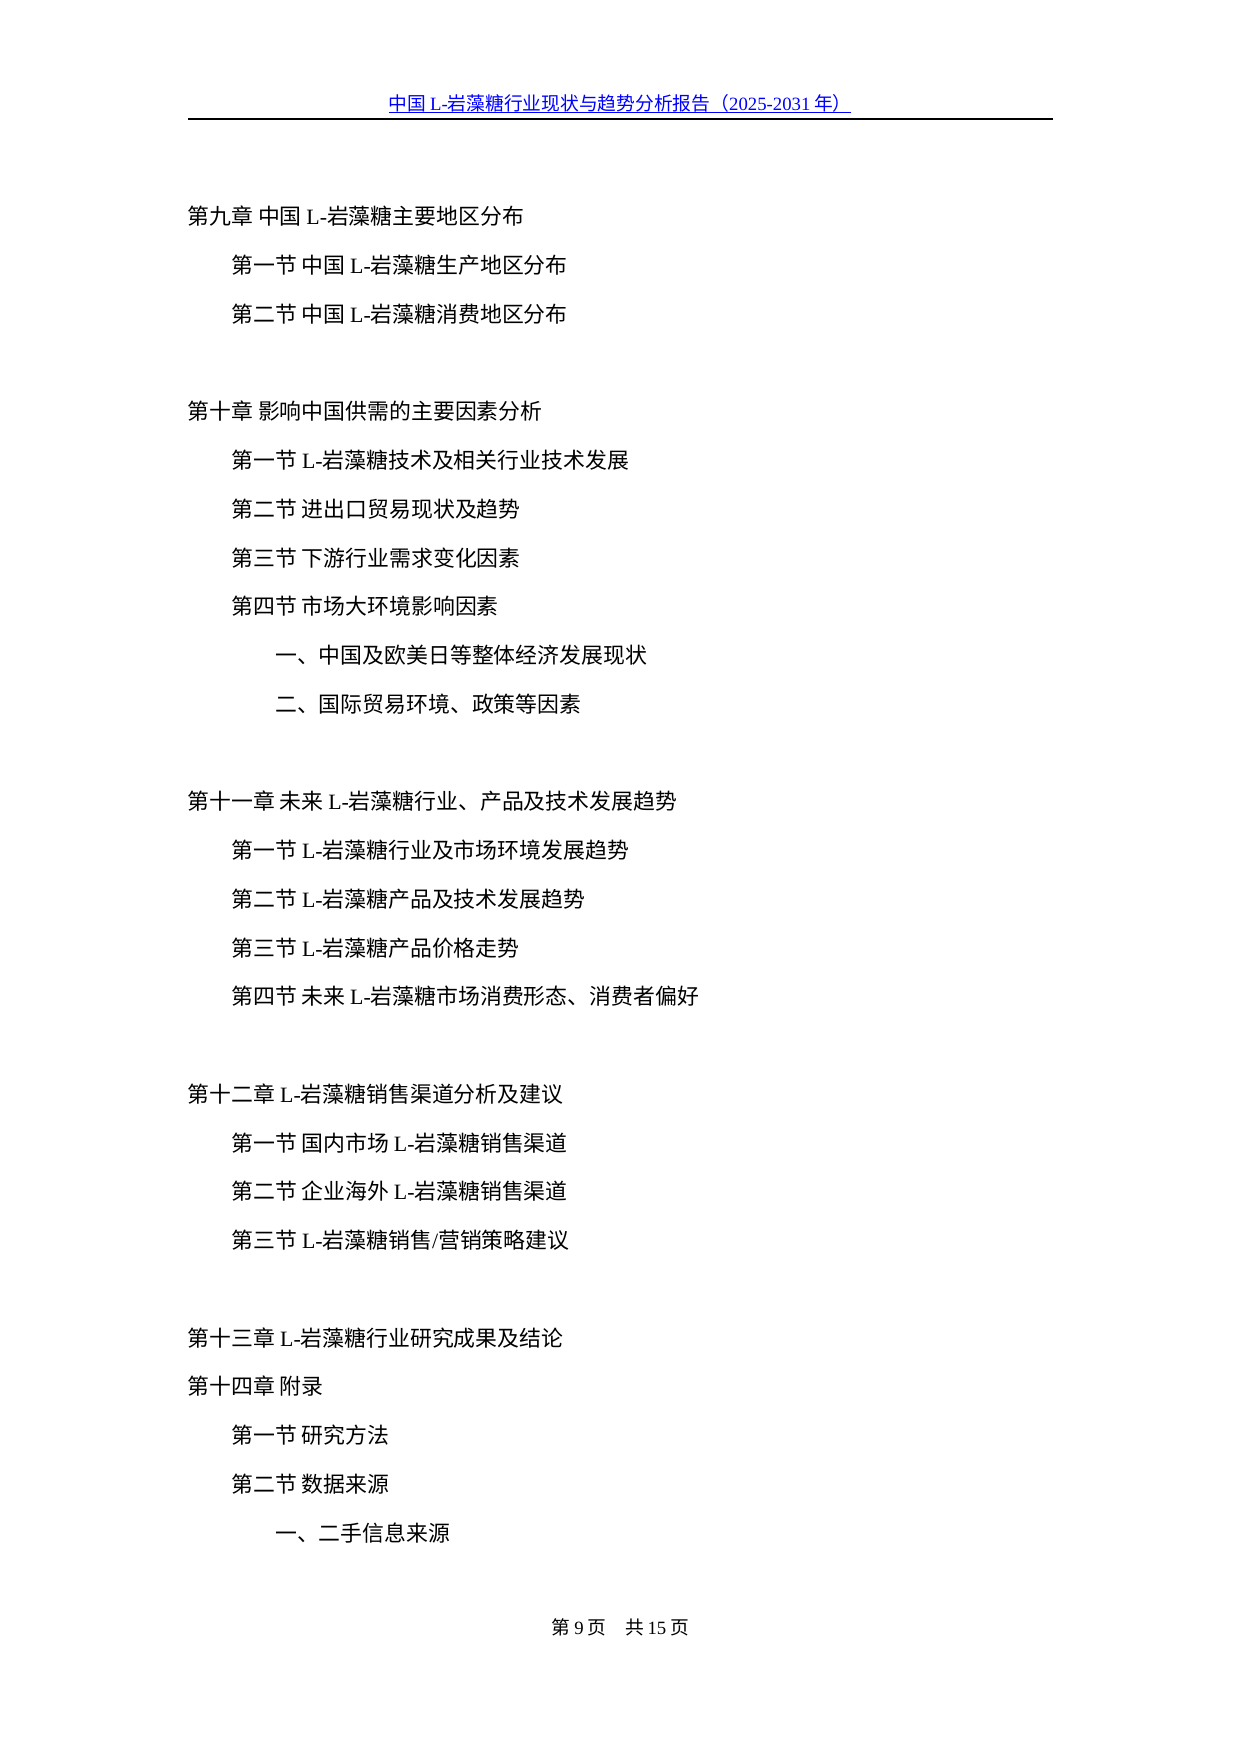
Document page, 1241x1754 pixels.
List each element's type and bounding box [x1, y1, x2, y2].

text [187, 150, 1053, 1548]
